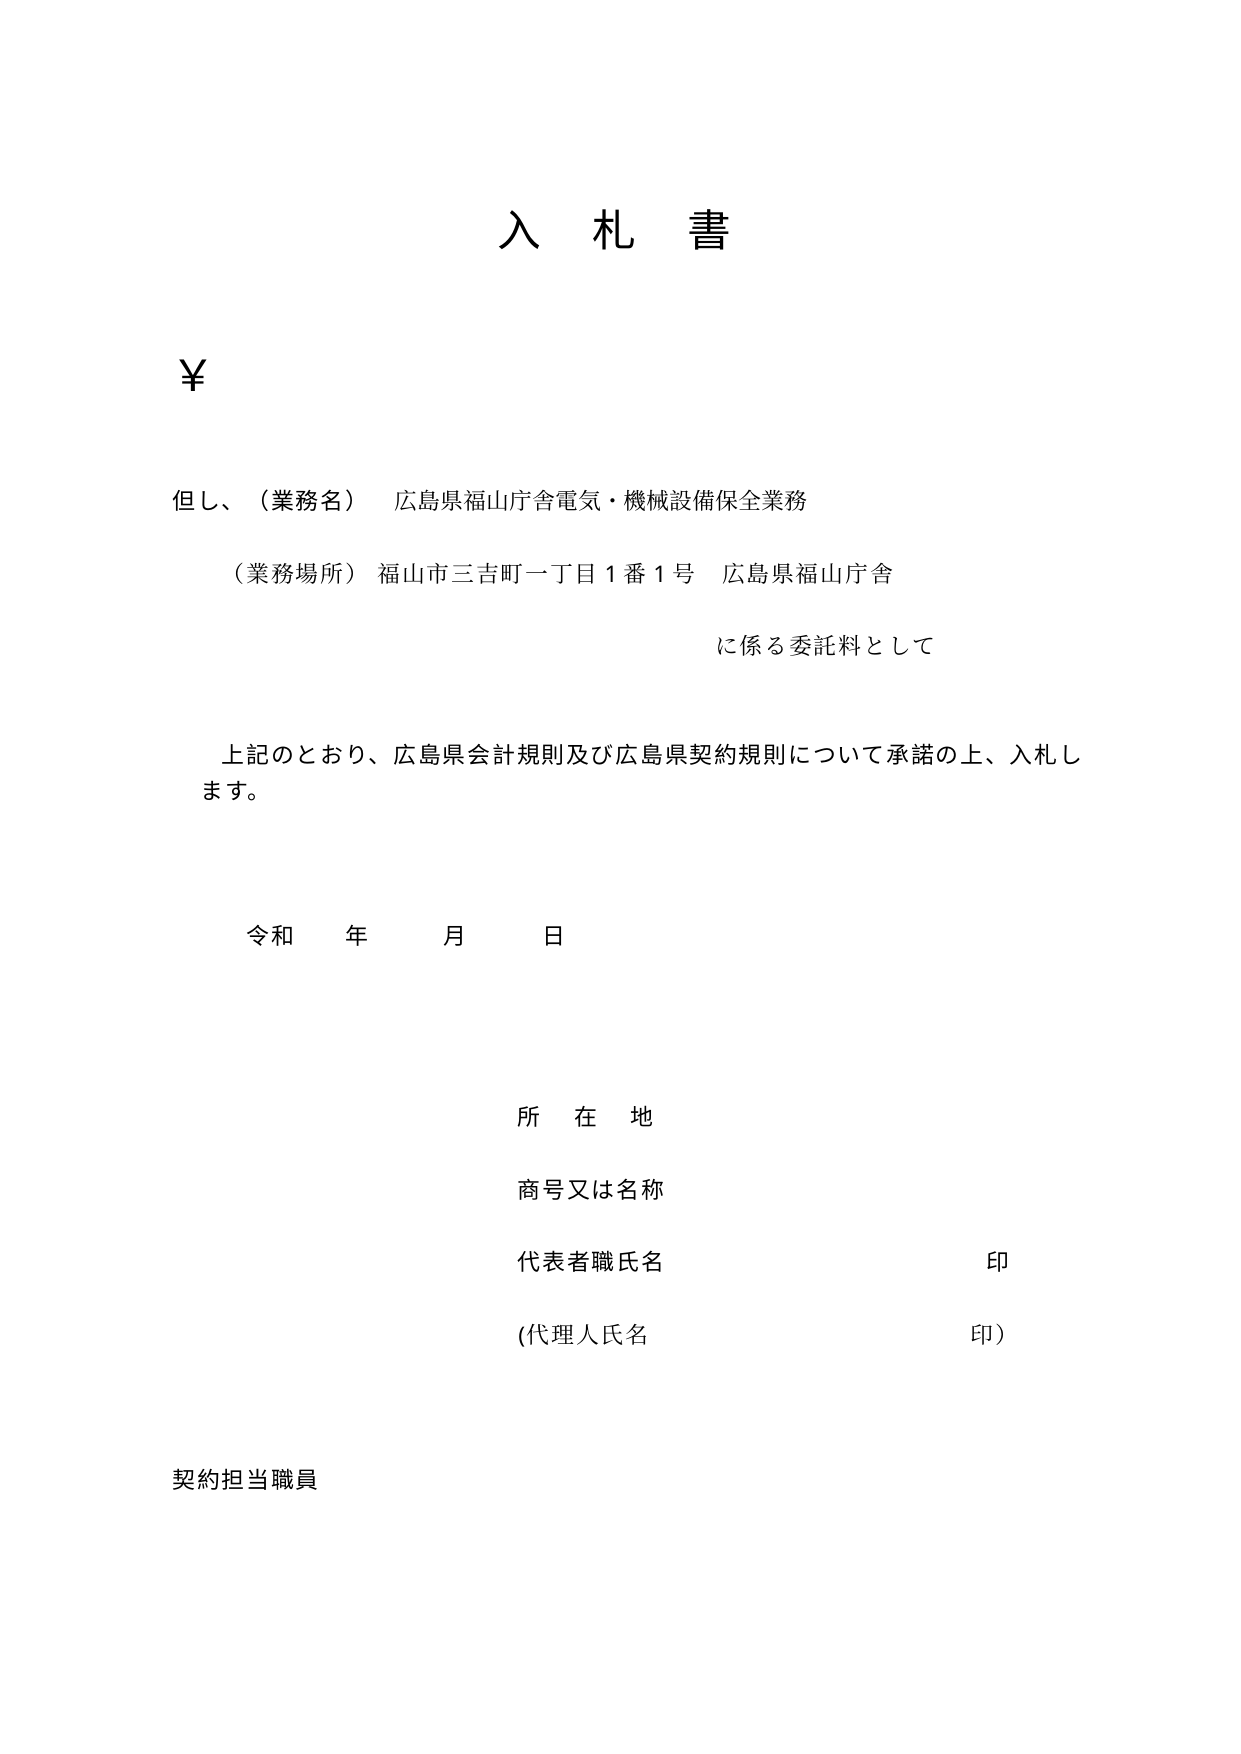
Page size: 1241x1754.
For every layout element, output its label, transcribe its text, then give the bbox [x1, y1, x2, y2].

text 但し、（業務名） 広島県福山庁舎電気・機械設備保全業務 [148, 482, 1092, 518]
text (代理人氏名 印） [148, 1315, 1092, 1352]
text 上記のとおり、広島県会計規則及び広島県契約規則について承諾の上、入札します。 [148, 735, 1092, 808]
text 所 在 地 [148, 1098, 1092, 1134]
text （業務場所） 福山市三吉町一丁目1番1号 広島県福山庁舎 [148, 554, 1092, 590]
text 商号又は名称 [148, 1170, 1092, 1207]
text ￥ [148, 337, 1092, 409]
text 入 札 書 [148, 192, 1092, 264]
text 令和 年 月 日 [148, 917, 1092, 953]
text 代表者職氏名 印 [148, 1243, 1092, 1279]
text に係る委託料として [148, 627, 1092, 663]
text 契約担当職員 [148, 1460, 1092, 1497]
